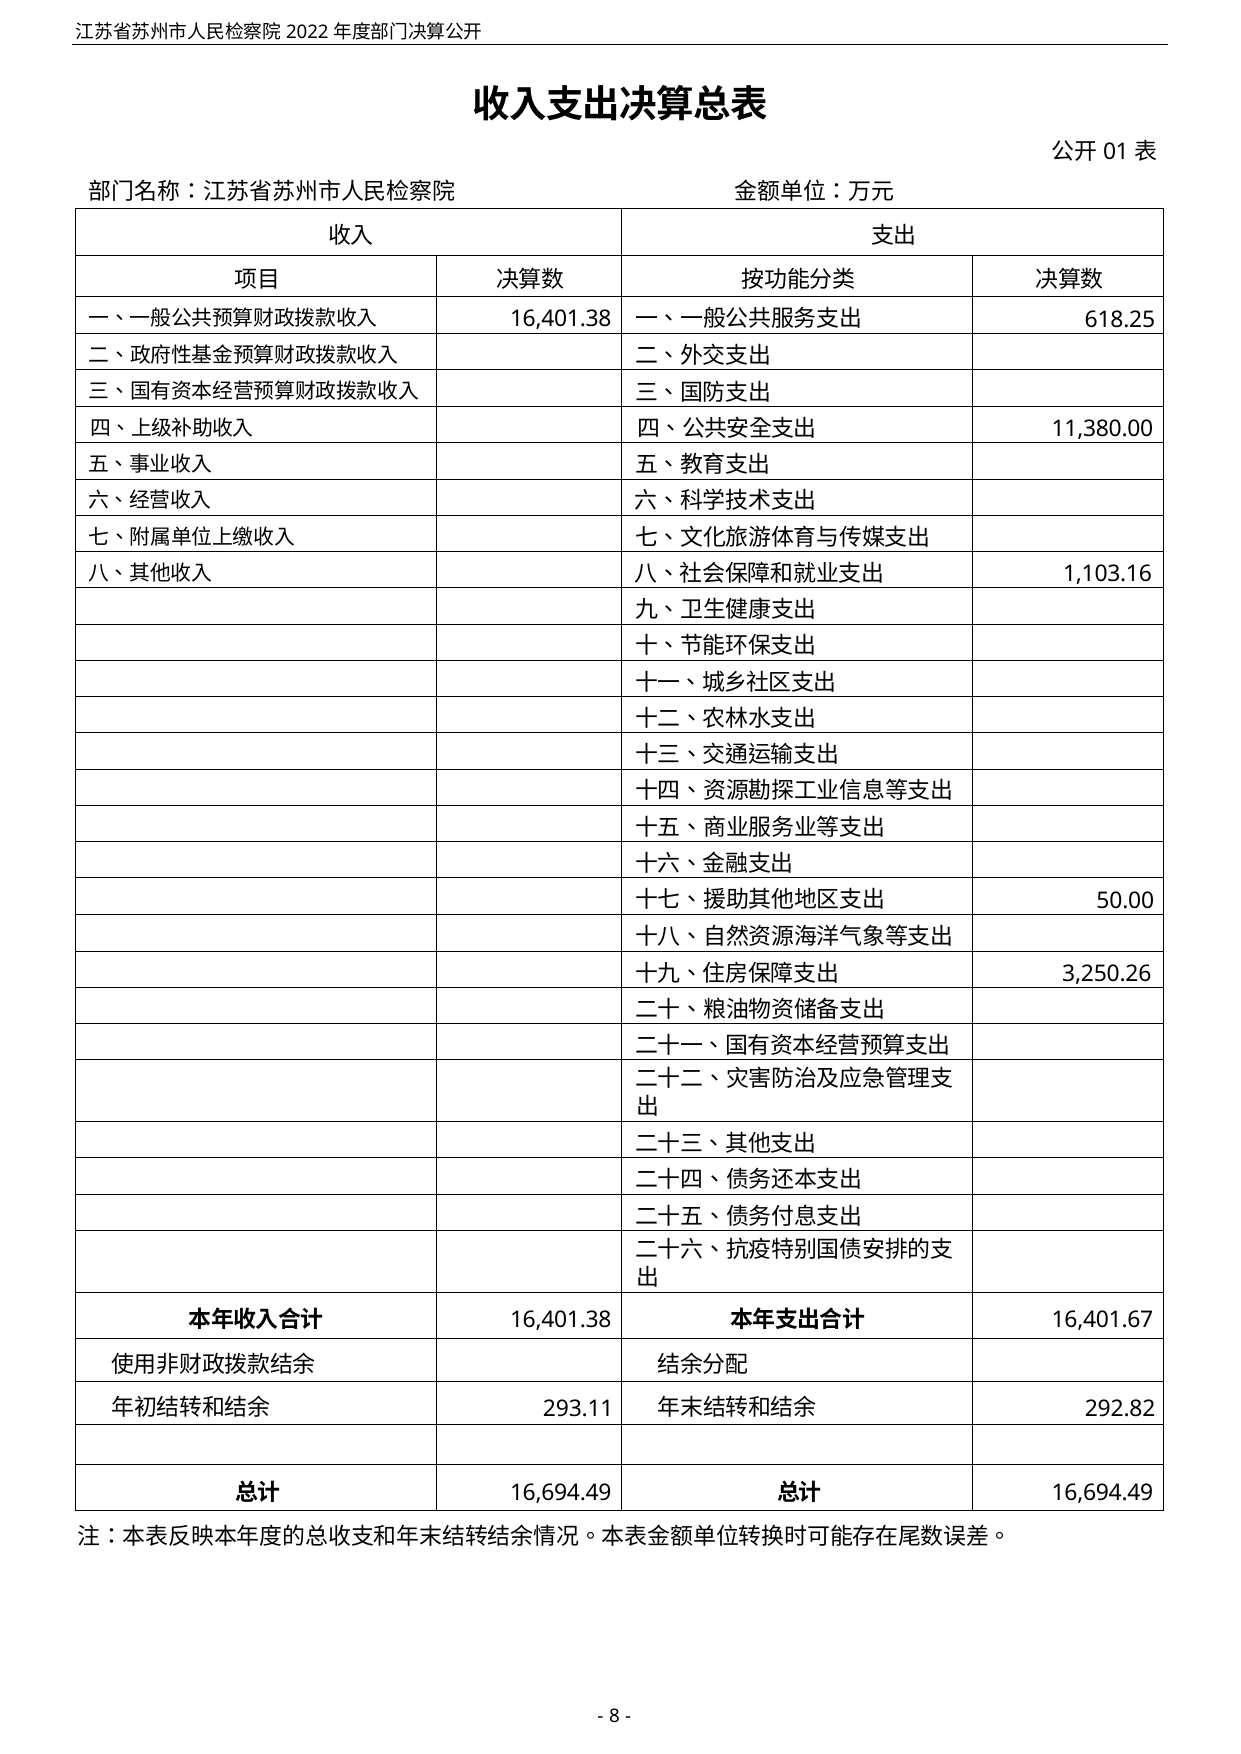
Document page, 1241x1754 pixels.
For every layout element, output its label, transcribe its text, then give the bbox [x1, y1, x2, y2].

table_cell [76, 1060, 436, 1121]
table_cell [437, 988, 621, 1023]
table_cell [437, 370, 621, 406]
table_cell 二十二、灾害防治及应急管理支 出 [622, 1060, 972, 1121]
table_cell 十八、自然资源海洋气象等支出 [622, 915, 972, 951]
table_cell 十五、商业服务业等支出 [622, 806, 972, 841]
table_cell [76, 842, 436, 877]
table_cell [973, 625, 1163, 660]
table_cell [973, 1122, 1163, 1157]
table_cell 九、卫生健康支出 [622, 588, 972, 623]
table_cell 16,694.49 [437, 1465, 621, 1510]
table_cell [437, 588, 621, 623]
table_cell 决算数 [973, 256, 1163, 296]
table_cell [437, 1122, 621, 1157]
table_cell [973, 1425, 1163, 1464]
table_cell 八、社会保障和就业支出 [622, 552, 972, 587]
table_cell 二十三、其他支出 [622, 1122, 972, 1157]
table_cell [973, 770, 1163, 805]
table_cell 项目 [76, 256, 436, 296]
table_cell 四、上级补助收入 [76, 407, 436, 442]
table_cell 三、国防支出 [622, 370, 972, 406]
table_cell 七、附属单位上缴收入 [76, 516, 436, 551]
table_cell [973, 697, 1163, 732]
table_cell 二十五、债务付息支出 [622, 1195, 972, 1230]
table_cell [76, 1158, 436, 1193]
table_cell [437, 915, 621, 951]
table_cell 十二、农林水支出 [622, 697, 972, 732]
table_cell [973, 806, 1163, 841]
table_cell 五、事业收入 [76, 443, 436, 478]
table_cell [437, 1158, 621, 1193]
table_cell 决算数 [437, 256, 621, 296]
table_cell 年末结转和结余 [622, 1382, 972, 1424]
table_cell [76, 915, 436, 951]
table_cell [973, 733, 1163, 768]
table_cell 16,694.49 [973, 1465, 1163, 1510]
table_cell 十、节能环保支出 [622, 625, 972, 660]
text 注：本表反映本年度的总收支和年末结转结余情况。本表金额单位转换时可能存在尾数误差。 [77, 1522, 1168, 1550]
table_cell [437, 516, 621, 551]
table_cell 二十四、债务还本支出 [622, 1158, 972, 1193]
table_cell 按功能分类 [622, 256, 972, 296]
table_cell 本年收入合计 [76, 1293, 436, 1338]
table_cell 八、其他收入 [76, 552, 436, 587]
table_cell [437, 1425, 621, 1464]
table_cell [76, 1231, 436, 1292]
table_cell [973, 1060, 1163, 1121]
table_cell 二十六、抗疫特别国债安排的支 出 [622, 1231, 972, 1292]
table_cell 16,401.67 [973, 1293, 1163, 1338]
table_cell [76, 1122, 436, 1157]
table_cell [973, 1195, 1163, 1230]
table_header 收入 [76, 209, 621, 255]
table_cell 一、一般公共服务支出 [622, 297, 972, 333]
table_cell 50.00 [973, 878, 1163, 914]
table_cell 五、教育支出 [622, 443, 972, 478]
table_cell 十九、住房保障支出 [622, 952, 972, 987]
table_cell [973, 334, 1163, 369]
table_cell 十六、金融支出 [622, 842, 972, 877]
table_cell [437, 552, 621, 587]
table_cell 11,380.00 [973, 407, 1163, 442]
table_cell 六、经营收入 [76, 480, 436, 515]
table_cell [437, 878, 621, 914]
table_cell [437, 770, 621, 805]
table_cell 16,401.38 [437, 1293, 621, 1338]
table_cell 四、公共安全支出 [622, 407, 972, 442]
table_cell [437, 480, 621, 515]
table_cell [437, 334, 621, 369]
table_cell 十四、资源勘探工业信息等支出 [622, 770, 972, 805]
table_cell [76, 588, 436, 623]
table_cell [437, 443, 621, 478]
table_cell [76, 625, 436, 660]
table_cell 三、国有资本经营预算财政拨款收入 [76, 370, 436, 406]
table_cell 总计 [76, 1465, 436, 1510]
table_cell 292.82 [973, 1382, 1163, 1424]
table_cell 二十一、国有资本经营预算支出 [622, 1024, 972, 1059]
table_cell [76, 1425, 436, 1464]
table_cell 3,250.26 [973, 952, 1163, 987]
table_cell 293.11 [437, 1382, 621, 1424]
table_cell [76, 952, 436, 987]
table_cell [973, 915, 1163, 951]
table_cell 年初结转和结余 [76, 1382, 436, 1424]
table_cell 1,103.16 [973, 552, 1163, 587]
table_cell [437, 661, 621, 696]
table_cell [76, 733, 436, 768]
table_cell [973, 1024, 1163, 1059]
text 公开 01 表 [1052, 137, 1168, 166]
table_cell 使用非财政拨款结余 [76, 1339, 436, 1381]
table_cell 结余分配 [622, 1339, 972, 1381]
table_cell [437, 1024, 621, 1059]
table_cell 16,401.38 [437, 297, 621, 333]
table_cell 六、科学技术支出 [622, 480, 972, 515]
table_cell [437, 952, 621, 987]
table_cell [973, 370, 1163, 406]
table_cell [437, 1060, 621, 1121]
table_cell 二十、粮油物资储备支出 [622, 988, 972, 1023]
table_cell [76, 697, 436, 732]
table_cell [973, 588, 1163, 623]
table_cell [973, 988, 1163, 1023]
table_cell 本年支出合计 [622, 1293, 972, 1338]
table_cell [76, 1024, 436, 1059]
table_cell [973, 661, 1163, 696]
table_cell 十七、援助其他地区支出 [622, 878, 972, 914]
table_cell 二、外交支出 [622, 334, 972, 369]
table_cell [437, 625, 621, 660]
table_cell 十三、交通运输支出 [622, 733, 972, 768]
table_header 支出 [622, 209, 1163, 255]
table_cell 618.25 [973, 297, 1163, 333]
table_cell [973, 480, 1163, 515]
table_cell 总计 [622, 1465, 972, 1510]
table_cell 二、政府性基金预算财政拨款收入 [76, 334, 436, 369]
table_cell [437, 697, 621, 732]
table_cell [973, 1339, 1163, 1381]
table_cell [76, 1195, 436, 1230]
table_cell [437, 1339, 621, 1381]
table_cell [973, 1158, 1163, 1193]
table_cell [76, 878, 436, 914]
table_cell [973, 1231, 1163, 1292]
table_cell [973, 516, 1163, 551]
table_cell [437, 1231, 621, 1292]
table_cell [437, 733, 621, 768]
text 部门名称：江苏省苏州市人民检察院 金额单位：万元 [89, 177, 1168, 205]
table_cell [76, 770, 436, 805]
table_cell [622, 1425, 972, 1464]
table_cell 七、文化旅游体育与传媒支出 [622, 516, 972, 551]
table_cell 一、一般公共预算财政拨款收入 [76, 297, 436, 333]
table_cell [76, 661, 436, 696]
table_cell [437, 407, 621, 442]
table_cell [76, 988, 436, 1023]
text 收入支出决算总表 [472, 81, 1168, 127]
table_cell 十一、城乡社区支出 [622, 661, 972, 696]
table_cell [437, 1195, 621, 1230]
table_cell [973, 842, 1163, 877]
table_cell [437, 842, 621, 877]
table_cell [973, 443, 1163, 478]
table_cell [437, 806, 621, 841]
table_cell [76, 806, 436, 841]
